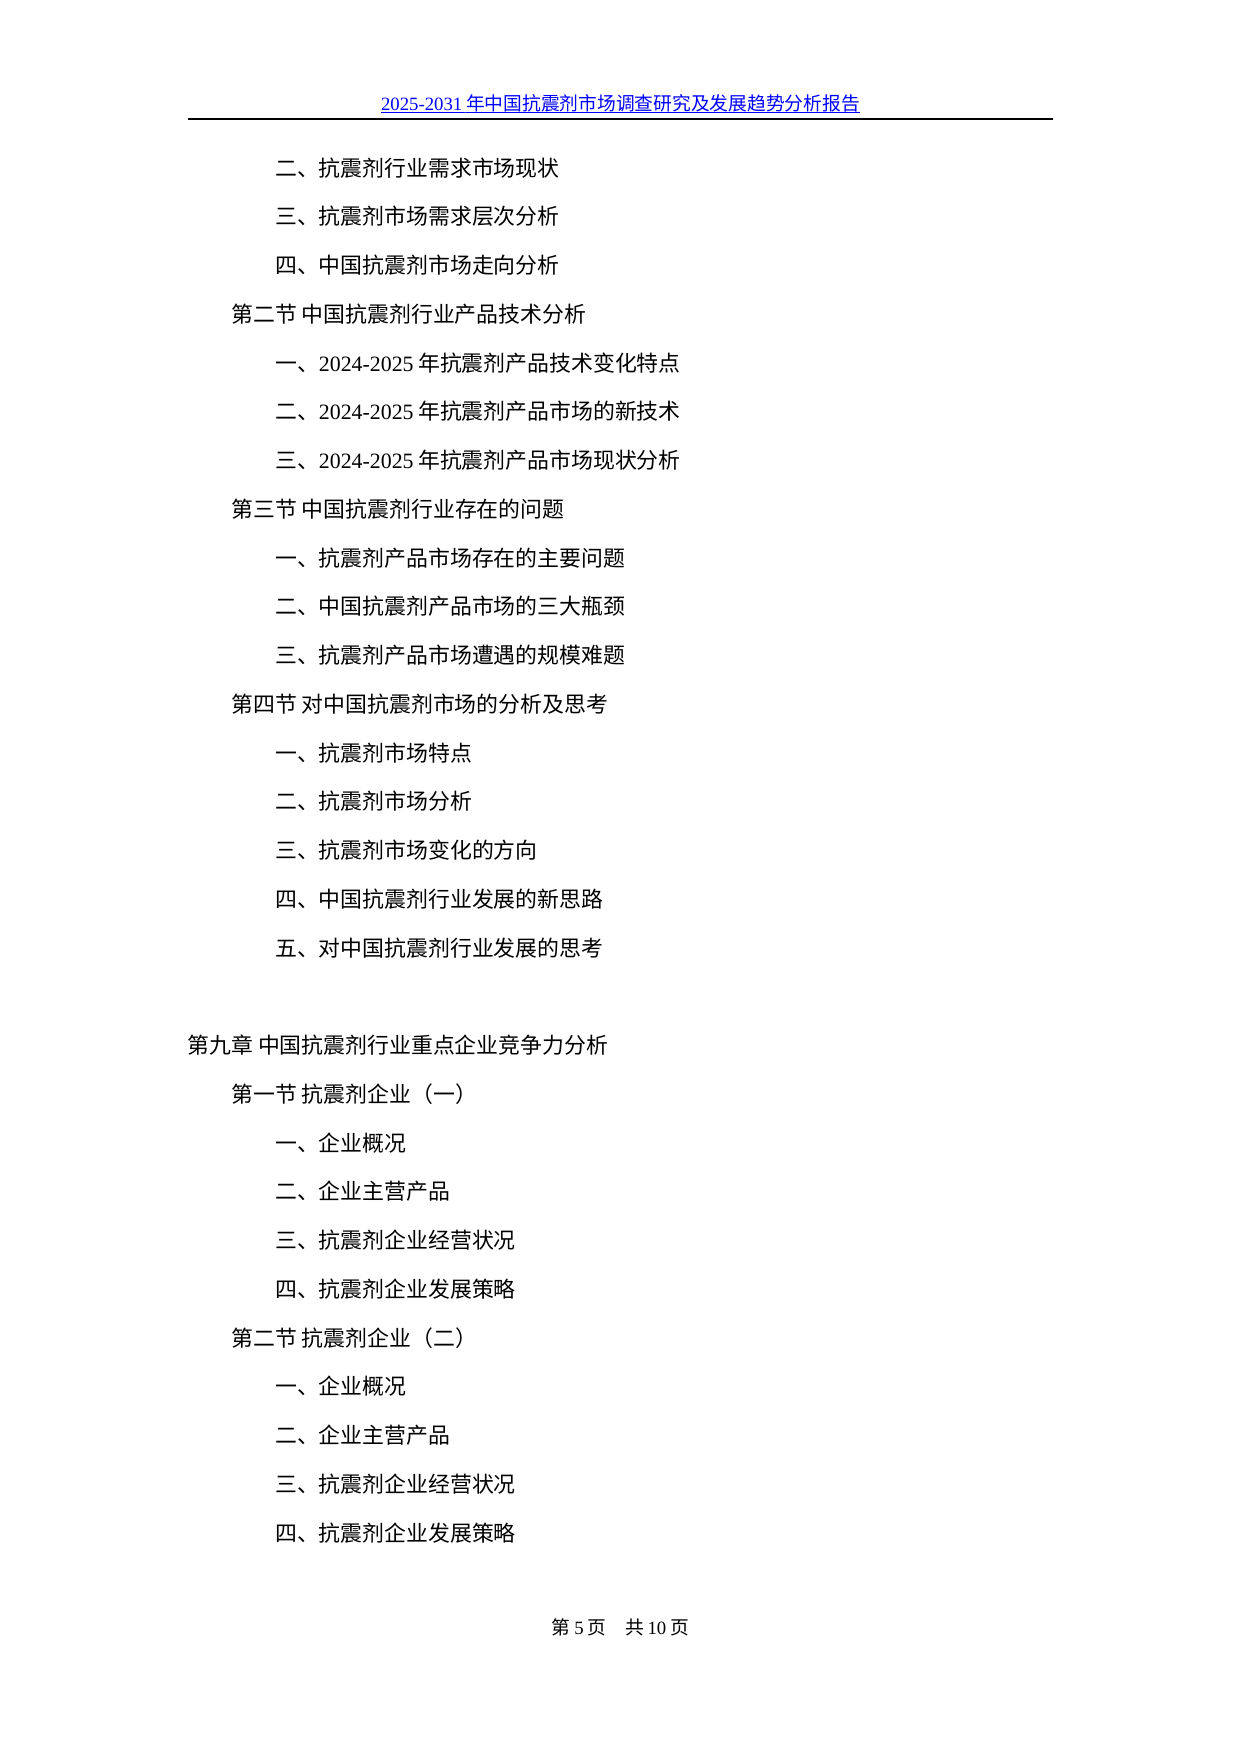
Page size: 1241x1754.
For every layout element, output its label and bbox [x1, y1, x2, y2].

text [187, 150, 1053, 1548]
